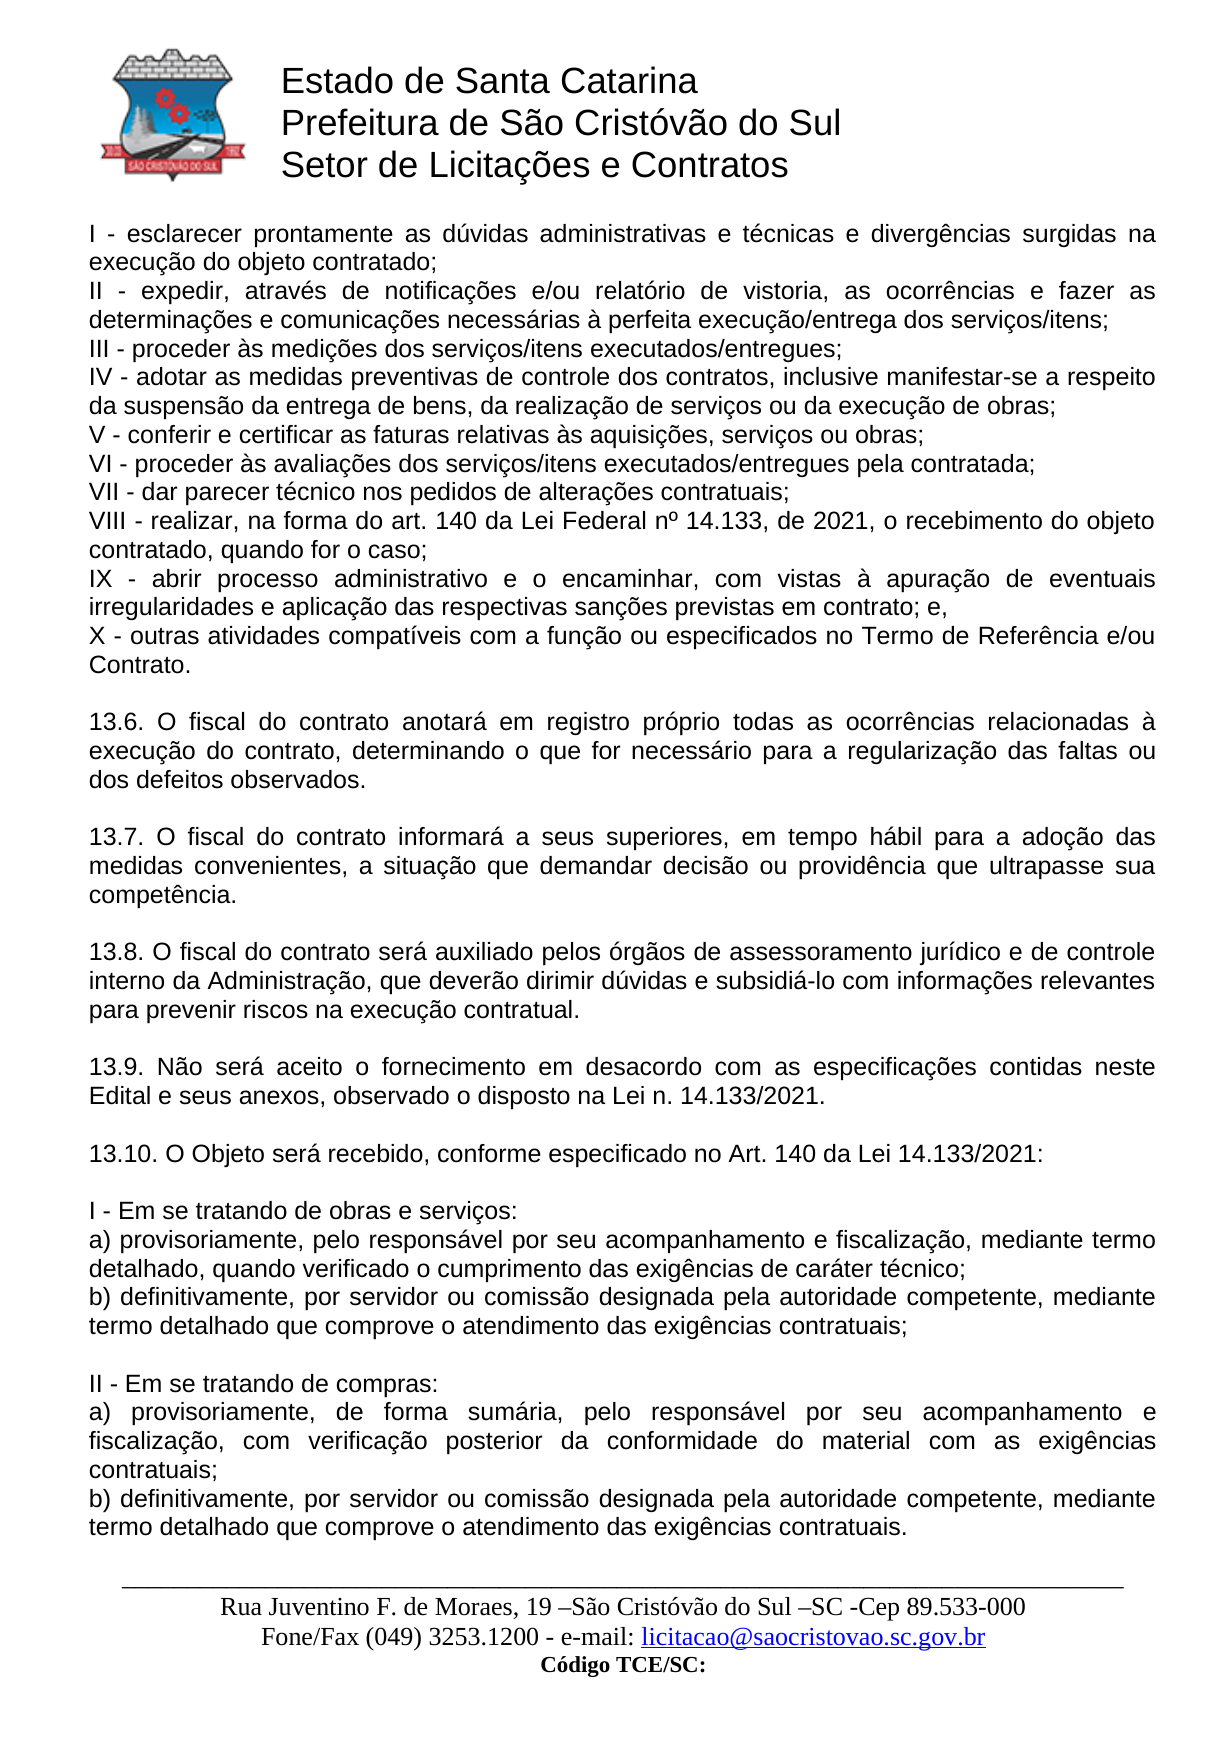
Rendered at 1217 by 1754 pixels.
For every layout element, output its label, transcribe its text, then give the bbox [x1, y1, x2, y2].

text X - outras atividades compatíveis com a função ou especificados no Termo de Referência e/ou Contrato. [89, 621, 1158, 678]
text IX - abrir processo administrativo e o encaminhar, com vistas à apuração de eventuais irregularidades e aplicação das respectivas sanções previstas em contrato; e, [89, 563, 1158, 621]
text I - esclarecer prontamente as dúvidas administrativas e técnicas e divergências surgidas na execução do objeto contratado; [89, 218, 1158, 276]
text VII - dar parecer técnico nos pedidos de alterações contratuais; [89, 477, 1158, 506]
text V - conferir e certificar as faturas relativas às aquisições, serviços ou obras; [89, 420, 1158, 448]
text 13.10. O Objeto será recebido, conforme especificado no Art. 140 da Lei 14.133/2021: [89, 1138, 1158, 1167]
text 13.9. Não será aceito o fornecimento em desacordo com as especificações contidas neste Edital e seus anexos, observado o disposto na Lei n. 14.133/2021. [89, 1052, 1158, 1110]
text IV - adotar as medidas preventivas de controle dos contratos, inclusive manifestar-se a respeito da suspensão da entrega de bens, da realização de serviços ou da execução de obras; [89, 362, 1158, 420]
text b) definitivamente, por servidor ou comissão designada pela autoridade competente, mediante termo detalhado que comprove o atendimento das exigências contratuais. [89, 1483, 1158, 1541]
text 13.8. O fiscal do contrato será auxiliado pelos órgãos de assessoramento jurídico e de controle interno da Administração, que deverão dirimir dúvidas e subsidiá-lo com informações relevantes para prevenir riscos na execução contratual. [89, 937, 1158, 1023]
text III - proceder às medições dos serviços/itens executados/entregues; [89, 333, 1158, 362]
text II - Em se tratando de compras: [89, 1368, 1158, 1397]
text 13.7. O fiscal do contrato informará a seus superiores, em tempo hábil para a adoção das medidas convenientes, a situação que demandar decisão ou providência que ultrapasse sua competência. [89, 822, 1158, 908]
text VI - proceder às avaliações dos serviços/itens executados/entregues pela contratada; [89, 448, 1158, 477]
picture [95, 37, 254, 196]
text a) provisoriamente, de forma sumária, pelo responsável por seu acompanhamento e fiscalização, com verificação posterior da conformidade do material com as exigências contratuais; [89, 1397, 1158, 1483]
text I - Em se tratando de obras e serviços: [89, 1196, 1158, 1225]
text II - expedir, através de notificações e/ou relatório de vistoria, as ocorrências e fazer as determinações e comunicações necessárias à perfeita execução/entrega dos serviços/itens; [89, 276, 1158, 333]
text 13.6. O fiscal do contrato anotará em registro próprio todas as ocorrências relacionadas à execução do contrato, determinando o que for necessário para a regularização das faltas ou dos defeitos observados. [89, 707, 1158, 793]
text b) definitivamente, por servidor ou comissão designada pela autoridade competente, mediante termo detalhado que comprove o atendimento das exigências contratuais; [89, 1282, 1158, 1340]
text VIII - realizar, na forma do art. 140 da Lei Federal nº 14.133, de 2021, o recebimento do objeto contratado, quando for o caso; [89, 506, 1158, 563]
text a) provisoriamente, pelo responsável por seu acompanhamento e fiscalização, mediante termo detalhado, quando verificado o cumprimento das exigências de caráter técnico; [89, 1225, 1158, 1282]
